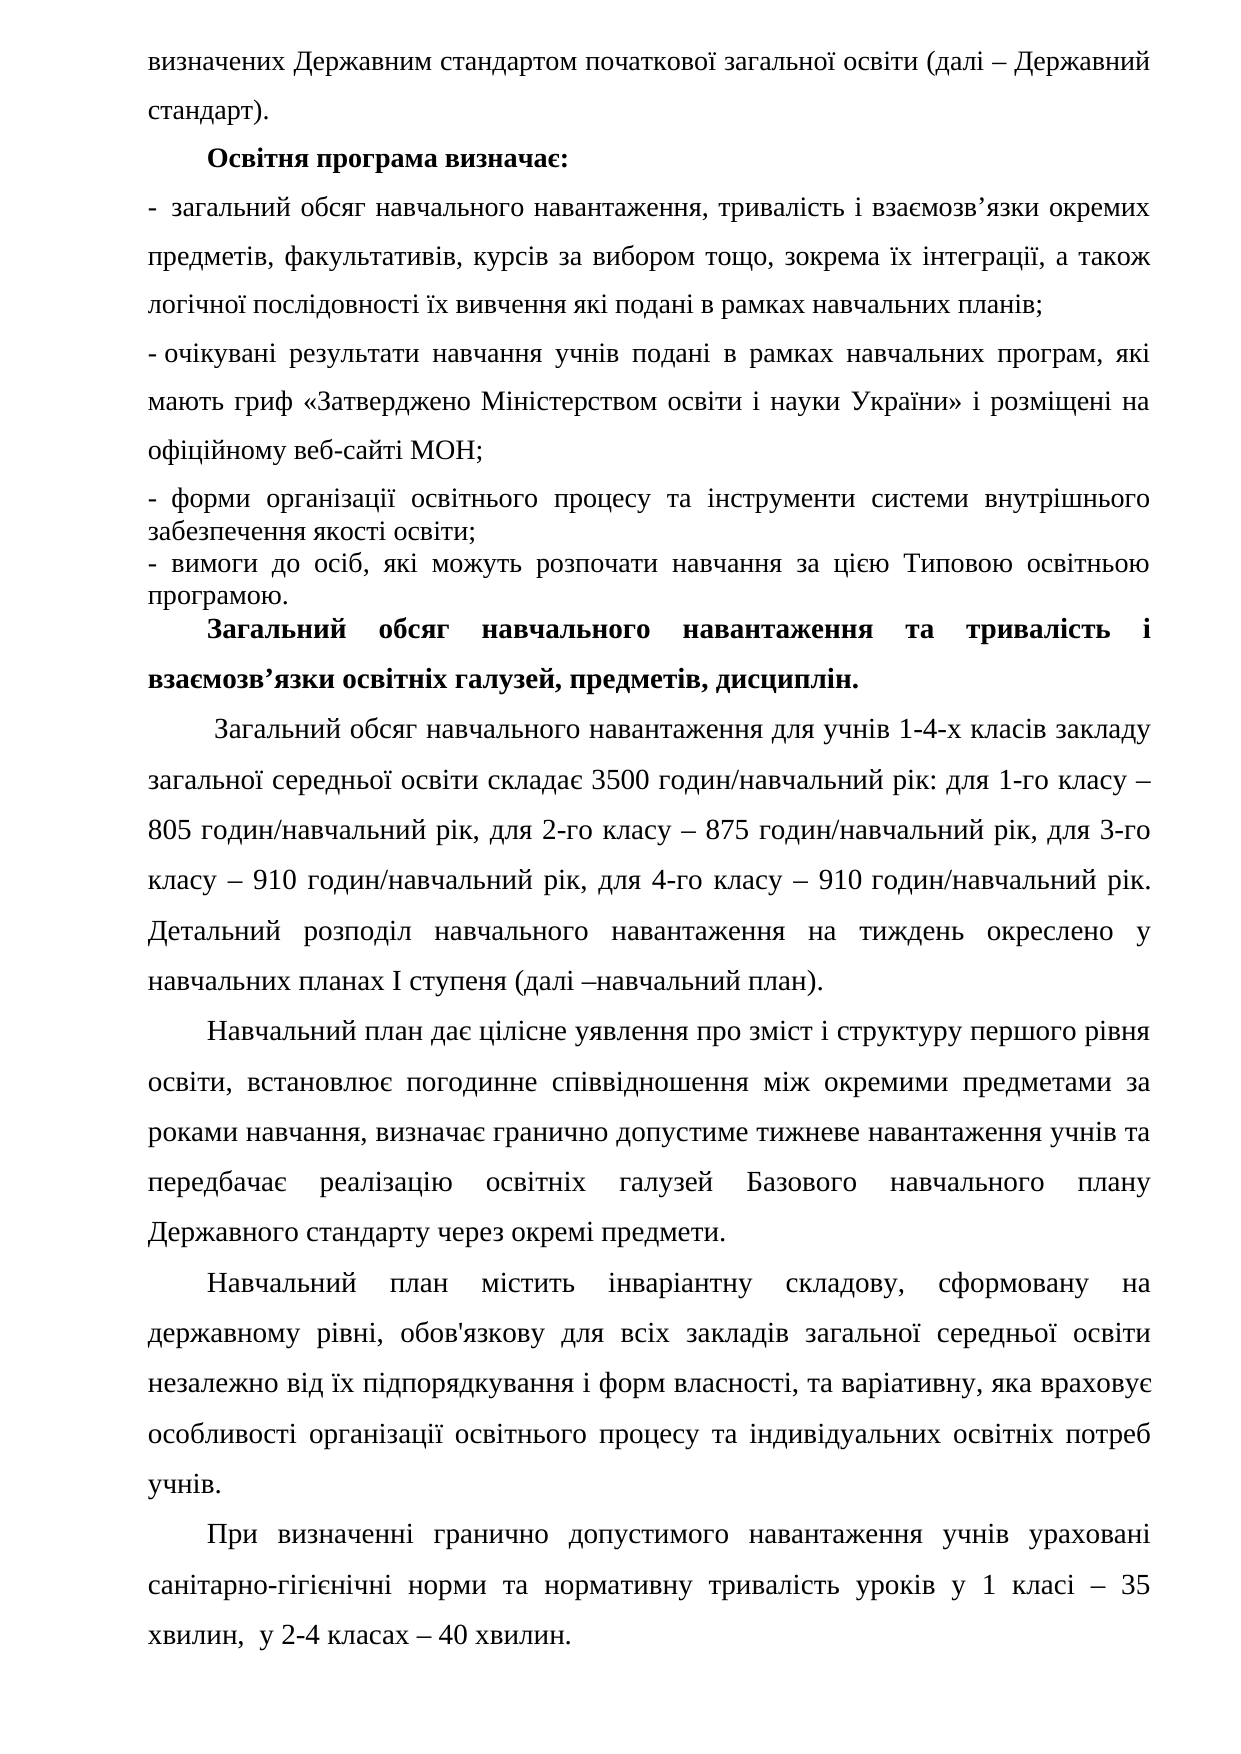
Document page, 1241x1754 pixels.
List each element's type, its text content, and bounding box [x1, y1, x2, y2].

text При визначенні гранично допустимого навантаження учнів ураховані санітарно-гігієнічні норми та нормативну тривалість уроків у 1 класі – 35 хвилин, у 2-4 класах – 40 хвилин. [148, 1516, 1152, 1651]
text - загальний обсяг навчального навантаження, тривалість і взаємозв’язки окремих предметів, факультативів, курсів за вибором тощо, зокрема їх інтеграції, а також логічної послідовності їх вивчення які подані в рамках навчальних планів; [148, 190, 1152, 319]
text Навчальний план містить інваріантну складову, сформовану на державному рівні, обов'язкову для всіх закладів загальної середньої освіти незалежно від їх підпорядкування і форм власності, та варіативну, яка враховує особливості організації освітнього процесу та індивідуальних освітніх потреб учнів. [148, 1265, 1152, 1500]
text Освітня програма визначає: [148, 141, 1152, 174]
text - вимоги до осіб, які можуть розпочати навчання за цією Типовою освітньою програмою. [148, 546, 1152, 611]
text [148, 44, 1152, 125]
text Загальний обсяг навчального навантаження для учнів 1-4-х класів закладу загальної середньої освіти складає 3500 годин/навчальний рік: для 1-го класу – 805 годин/навчальний рік, для 2-го класу – 875 годин/навчальний рік, для 3-го класу – 910 годин/навчальний рік, для 4-го класу – 910 годин/навчальний рік. Детальний розподіл навчального навантаження на тиждень окреслено у навчальних планах І ступеня (далі –навчальний план). [148, 711, 1152, 997]
text - очікувані результати навчання учнів подані в рамках навчальних програм, які мають гриф «Затверджено Міністерством освіти і науки України» і розміщені на офіційному веб-сайті МОН; [148, 336, 1152, 465]
text - форми організації освітнього процесу та інструменти системи внутрішнього забезпечення якості освіти; [148, 481, 1152, 546]
text Загальний обсяг навчального навантаження та тривалість і взаємозв’язки освітніх галузей, предметів, дисциплін. [148, 611, 1152, 695]
text Навчальний план дає цілісне уявлення про зміст і структуру першого рівня освіти, встановлює погодинне співвідношення між окремими предметами за роками навчання, визначає гранично допустиме тижневе навантаження учнів та передбачає реалізацію освітніх галузей Базового навчального плану Державного стандарту через окремі предмети. [148, 1013, 1152, 1248]
